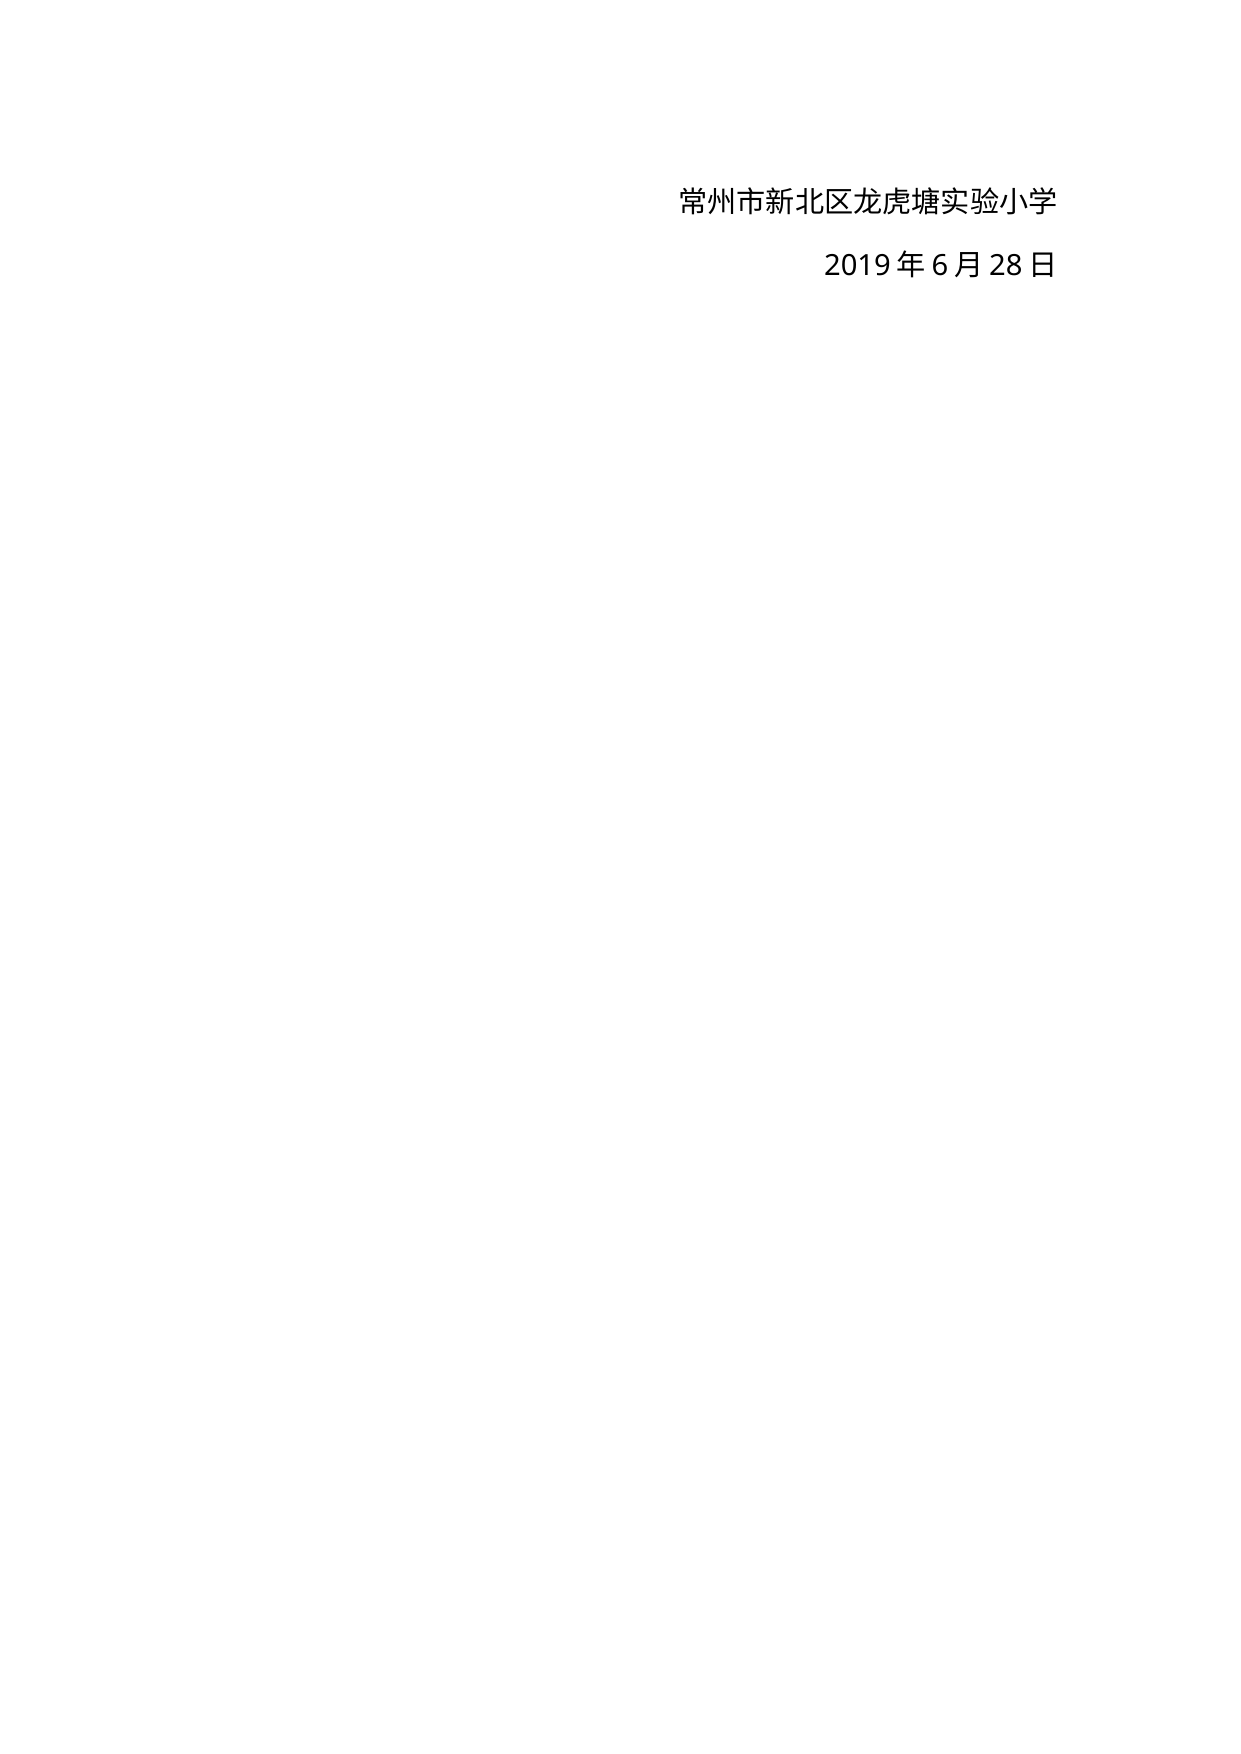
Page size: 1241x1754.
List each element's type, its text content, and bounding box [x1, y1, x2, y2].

text 常州市新北区龙虎塘实验小学 [189, 178, 1057, 221]
text 2019年6月28日 [189, 242, 1057, 284]
